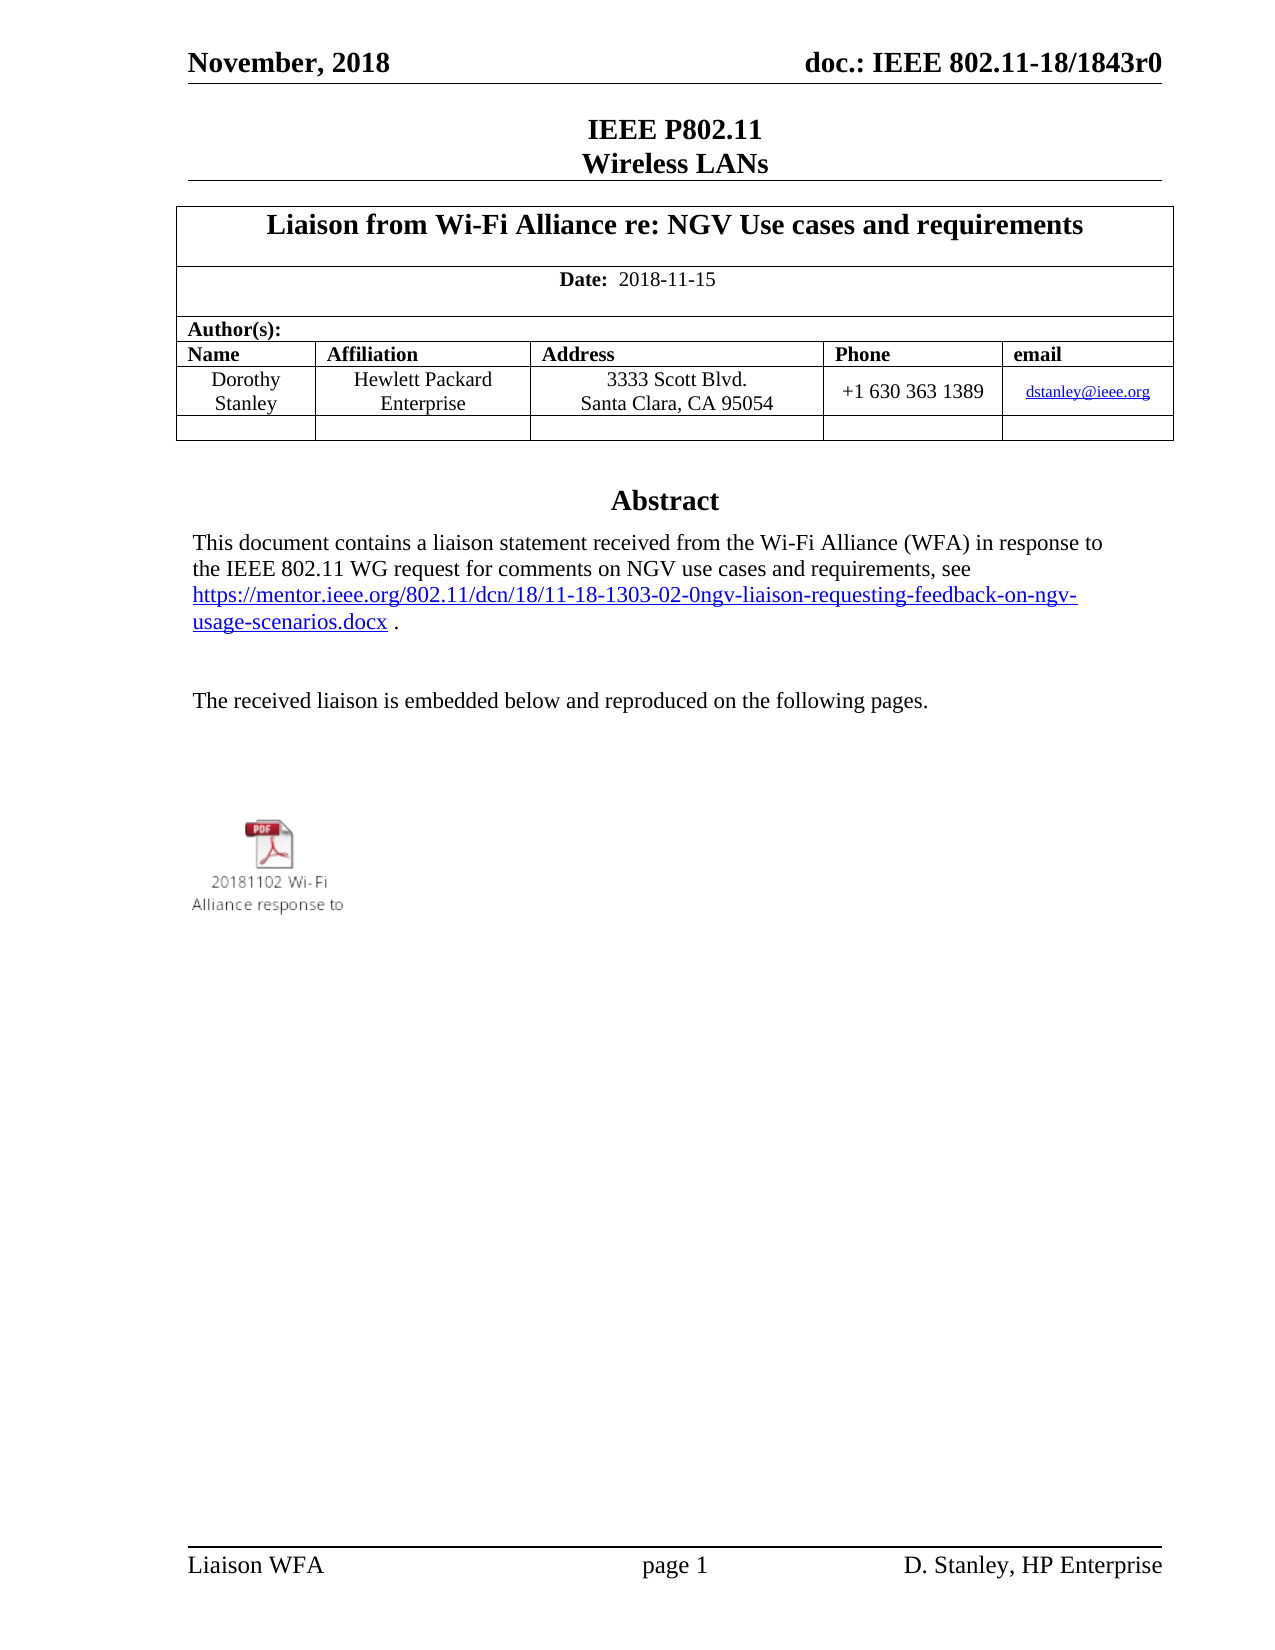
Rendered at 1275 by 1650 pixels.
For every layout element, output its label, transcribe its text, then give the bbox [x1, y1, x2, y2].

table_cell [177, 416, 315, 440]
table_cell Phone [824, 342, 1002, 366]
table_cell Dorothy Stanley [177, 367, 315, 415]
table_cell [824, 416, 1002, 440]
table_cell Date: 2018-11-15 [177, 267, 1173, 316]
table_cell email [1003, 342, 1173, 366]
table_cell Affiliation [316, 342, 530, 366]
table_cell Address [531, 342, 823, 366]
table_header Liaison from Wi-Fi Alliance re: NGV Use cases and requirements [177, 207, 1173, 266]
table_cell +1 630 363 1389 [824, 367, 1002, 415]
table_cell [316, 416, 530, 440]
table_cell Author(s): [177, 317, 1173, 341]
table_cell Name [177, 342, 315, 366]
table_cell [531, 416, 823, 440]
table_cell dstanley@ieee.org [1003, 367, 1173, 415]
table_cell 3333 Scott Blvd. Santa Clara, CA 95054 [531, 367, 823, 415]
table_cell [1003, 416, 1173, 440]
table_cell Hewlett Packard Enterprise [316, 367, 530, 415]
text IEEE P802.11 Wireless LANs [187, 112, 1162, 181]
